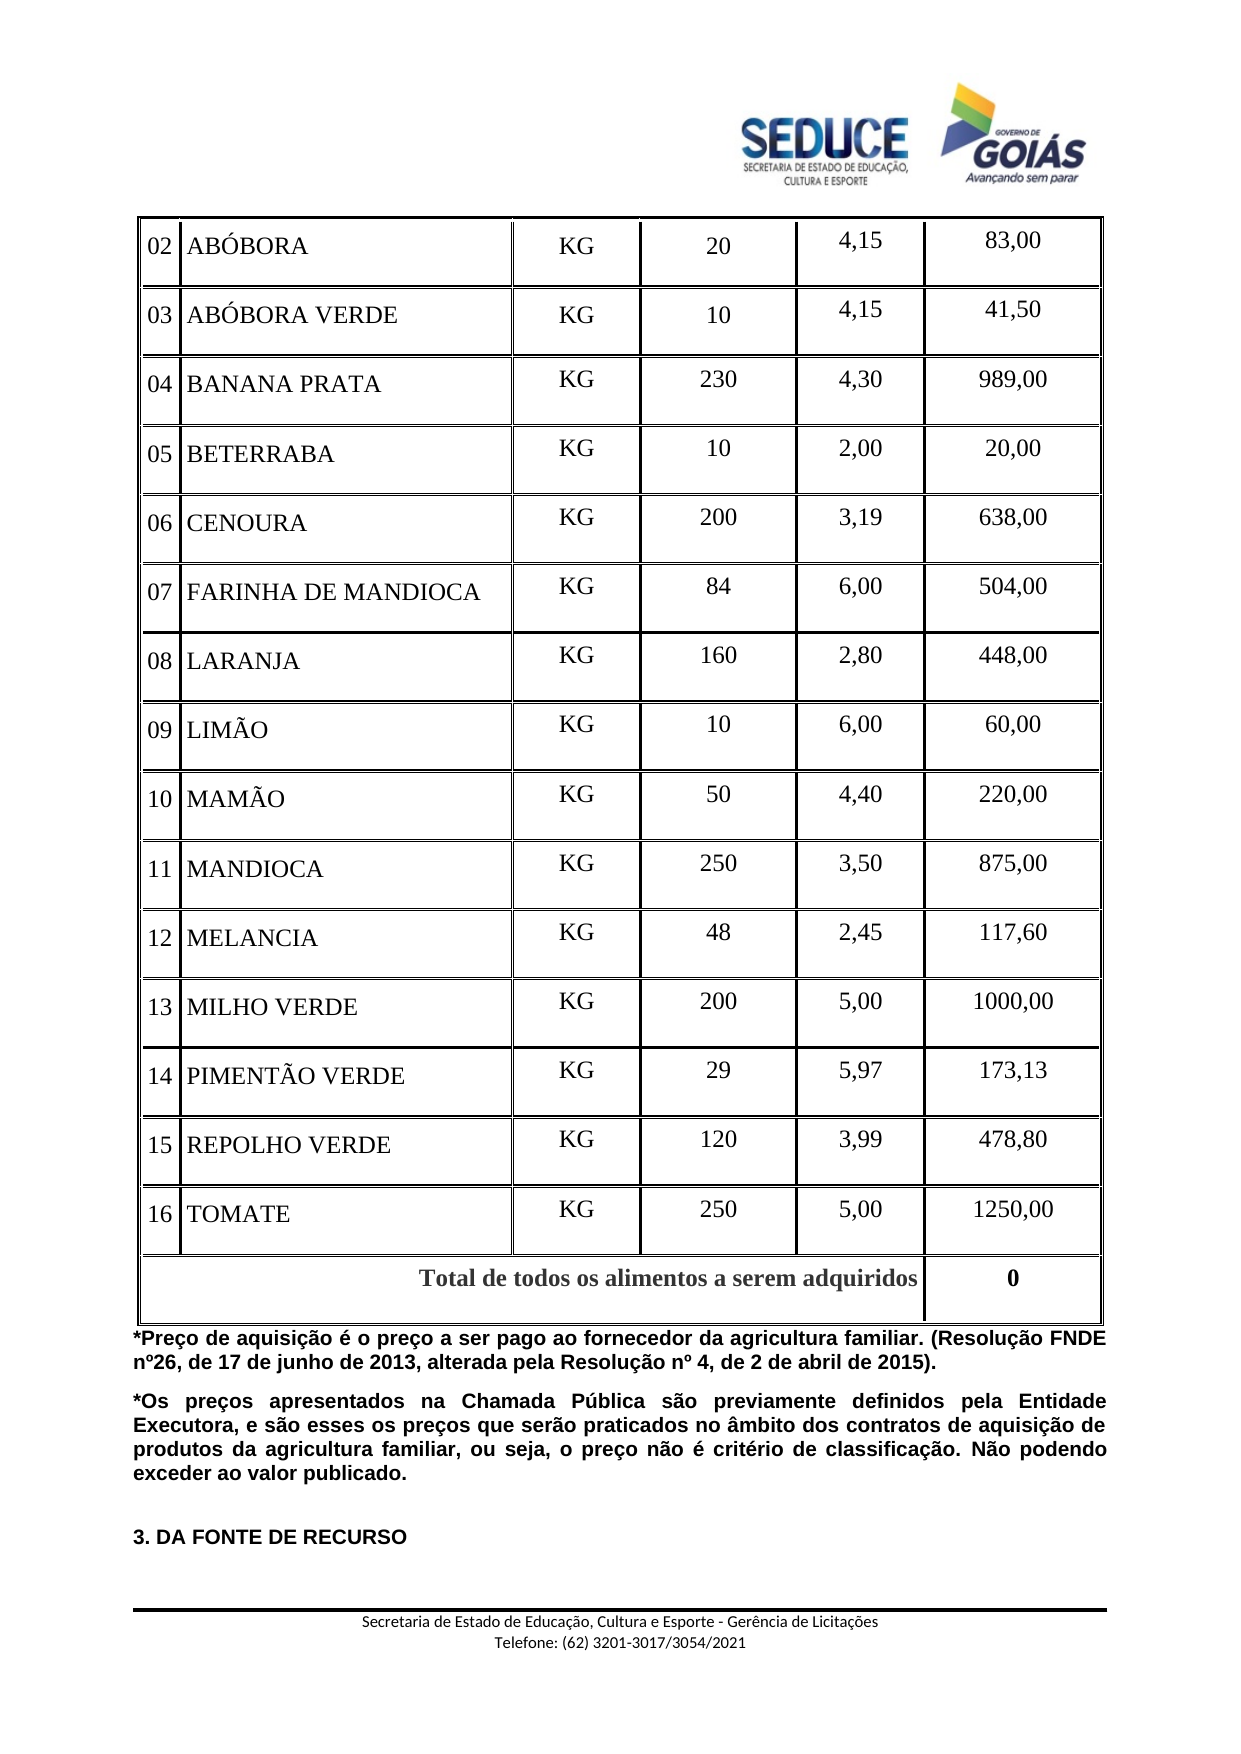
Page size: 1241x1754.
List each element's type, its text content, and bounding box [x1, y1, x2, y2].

table_cell 08 [141, 631, 179, 700]
table_cell 10 [642, 704, 795, 769]
table_cell LARANJA [182, 634, 511, 700]
table_cell FARINHA DE MANDIOCA [182, 565, 511, 631]
table_cell 06 [139, 493, 180, 562]
table_cell 200 [642, 980, 795, 1046]
table_cell PIMENTÃO VERDE [182, 1049, 511, 1115]
table_cell KG [514, 634, 639, 700]
table_cell 117,60 [924, 908, 1102, 977]
table_cell BANANA PRATA [182, 358, 511, 423]
table_cell 02 [141, 218, 180, 285]
table_cell KG [514, 427, 639, 493]
table_cell 4,15 [796, 219, 924, 285]
table_cell 3,19 [798, 496, 923, 562]
table_cell 5,97 [798, 1049, 923, 1115]
table_cell 20 [640, 219, 796, 285]
table_cell KG [514, 289, 639, 354]
table_cell 15 [141, 1115, 179, 1184]
table_cell BETERRABA [182, 427, 511, 493]
table_cell MAMÃO [182, 773, 511, 838]
table_cell 4,40 [798, 773, 923, 838]
table_cell 12 [139, 908, 180, 977]
table_cell 13 [139, 977, 180, 1046]
table_cell 875,00 [926, 839, 1101, 908]
table_cell 5,00 [798, 1188, 923, 1253]
table_cell ABÓBORA [180, 219, 513, 285]
table_cell 20,00 [926, 424, 1101, 493]
table_cell REPOLHO VERDE [182, 1119, 511, 1184]
table_cell 173,13 [926, 1046, 1100, 1115]
table_cell 10 [642, 289, 795, 354]
table_cell 03 [141, 285, 179, 354]
table_cell KG [514, 1188, 639, 1253]
table_cell KG [514, 980, 639, 1046]
table_cell TOMATE [182, 1188, 511, 1253]
table_cell 2,00 [798, 427, 923, 493]
table_cell 29 [642, 1049, 795, 1115]
table_cell 1000,00 [924, 977, 1102, 1046]
table_cell 10 [642, 427, 795, 493]
table_cell 60,00 [926, 700, 1101, 769]
table_cell KG [514, 842, 639, 908]
table_cell 3,50 [798, 842, 923, 908]
table_cell 04 [141, 354, 179, 423]
table_cell 448,00 [926, 631, 1100, 700]
table_cell MELANCIA [182, 911, 511, 977]
table_cell KG [514, 1119, 639, 1184]
table_cell 84 [642, 565, 795, 631]
table_cell 16 [141, 1184, 179, 1253]
table_cell MANDIOCA [182, 842, 511, 908]
table_cell 638,00 [924, 493, 1102, 562]
table_cell 09 [141, 700, 179, 769]
table_cell 6,00 [798, 704, 923, 769]
table_cell KG [514, 704, 639, 769]
table_cell 5,00 [798, 980, 923, 1046]
table_cell ABÓBORA VERDE [182, 289, 511, 354]
table_cell KG [514, 911, 639, 977]
table_cell KG [513, 218, 640, 285]
table_cell 220,00 [926, 769, 1101, 838]
table_cell 160 [642, 634, 795, 700]
table_cell CENOURA [182, 496, 511, 562]
table_cell 83,00 [924, 219, 1100, 285]
table_cell MILHO VERDE [182, 980, 511, 1046]
table_cell 14 [141, 1046, 179, 1115]
table_cell 48 [642, 911, 795, 977]
table_cell 2,45 [798, 911, 923, 977]
text *Preço de aquisição é o preço a ser pago ao fornecedor da agricultura familiar. (Resolução FNDE nº26, de 17 de junho de 2013, alterada pela Resolução nº 4, de 2 de abril de 2015). [133, 1326, 1107, 1374]
table_cell 250 [642, 1188, 795, 1253]
table_cell 11 [141, 839, 179, 908]
table_cell 504,00 [924, 562, 1102, 631]
table_cell KG [514, 496, 639, 562]
table_cell LIMÃO [182, 704, 511, 769]
table_cell KG [514, 358, 639, 423]
table_cell 250 [642, 842, 795, 908]
table_cell KG [514, 773, 639, 838]
table_cell 41,50 [926, 285, 1101, 354]
table_cell KG [514, 1049, 639, 1115]
table_cell 7018,03 [924, 1254, 1101, 1323]
table_cell 2,80 [798, 634, 923, 700]
picture [726, 73, 1108, 216]
table_cell 50 [642, 773, 795, 838]
table_cell Total de todos os alimentos a serem adquiridos [141, 1254, 924, 1323]
table_cell 4,15 [798, 289, 923, 354]
table_cell 10 [141, 769, 179, 838]
table_cell KG [514, 565, 639, 631]
table_cell 3,99 [798, 1119, 923, 1184]
table_cell 989,00 [926, 354, 1101, 423]
table_cell 07 [139, 562, 180, 631]
table_cell 200 [642, 496, 795, 562]
table_cell 230 [642, 358, 795, 423]
table_cell 120 [642, 1119, 795, 1184]
text 3. DA FONTE DE RECURSO [133, 1525, 1107, 1549]
table_cell 478,80 [926, 1115, 1101, 1184]
table_cell 05 [141, 424, 179, 493]
table_cell 1250,00 [926, 1184, 1101, 1253]
text *Os preços apresentados na Chamada Pública são previamente definidos pela Entidade Executora, e são esses os preços que serão praticados no âmbito dos contratos de aquisição de produtos da agricultura familiar, ou seja, o preço não é critério de classificação. Não podendo exceder ao valor publicado. [133, 1389, 1107, 1485]
table_cell 6,00 [798, 565, 923, 631]
table_cell 4,30 [798, 358, 923, 423]
